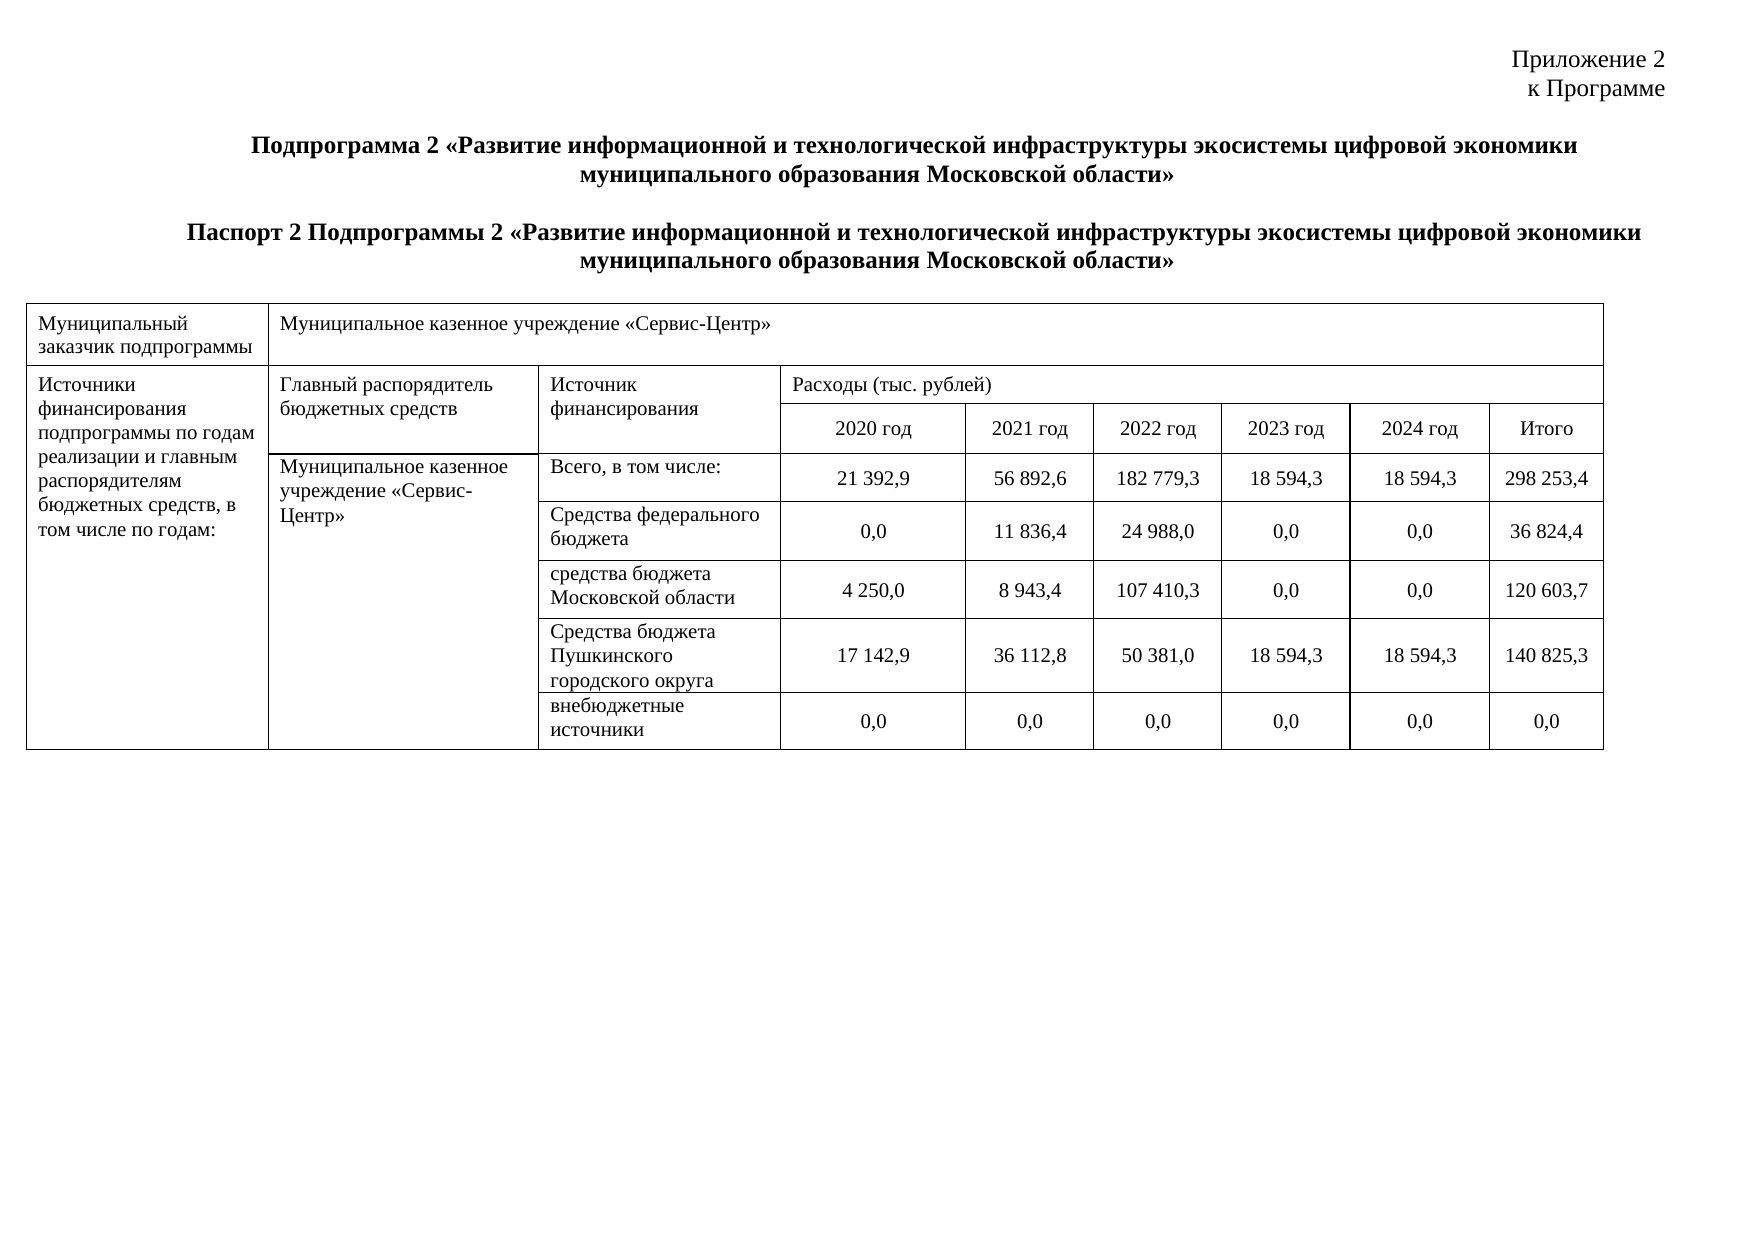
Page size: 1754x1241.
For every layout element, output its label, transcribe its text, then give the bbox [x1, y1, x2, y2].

table_cell Расходы (тыс. рублей) [781, 366, 1603, 402]
table_cell 140 825,3 [1490, 619, 1603, 692]
table_cell Средства бюджета Пушкинского городского округа [539, 619, 780, 692]
table_cell Всего, в том числе: [539, 454, 780, 501]
table_cell 56 892,6 [966, 454, 1093, 501]
table_cell 0,0 [1490, 693, 1603, 749]
table_cell 36 112,8 [966, 619, 1093, 692]
table_cell 0,0 [781, 693, 965, 749]
table_cell 21 392,9 [781, 454, 965, 501]
table_cell Источник финансирования [539, 366, 780, 453]
table_cell 18 594,3 [1222, 619, 1349, 692]
table_cell 11 836,4 [966, 502, 1093, 560]
table_cell 36 824,4 [1490, 502, 1603, 560]
table_cell 18 594,3 [1351, 454, 1489, 501]
table_cell 0,0 [1351, 693, 1489, 749]
table_cell Муниципальное казенное учреждение «Сервис-Центр» [269, 455, 538, 749]
table_cell 50 381,0 [1094, 619, 1221, 692]
table_cell 0,0 [781, 502, 965, 560]
table_cell 17 142,9 [781, 619, 965, 692]
table_cell 107 410,3 [1094, 561, 1221, 618]
table_cell 0,0 [1222, 502, 1349, 560]
text Приложение 2 [89, 44, 1665, 73]
table_cell Главный распорядитель бюджетных средств [269, 366, 538, 453]
text к Программе [89, 73, 1665, 102]
table_cell 0,0 [1222, 561, 1349, 618]
table_cell Итого [1490, 404, 1603, 453]
text Паспорт 2 Подпрограммы 2 «Развитие информационной и технологической инфраструктуры экосистемы цифровой экономики муниципального образования Московской области» [89, 217, 1665, 274]
table_cell 2023 год [1222, 404, 1349, 453]
table_cell 0,0 [1351, 561, 1489, 618]
table_cell 182 779,3 [1094, 454, 1221, 501]
table_cell 18 594,3 [1222, 454, 1349, 501]
table_cell 2020 год [781, 404, 965, 453]
table_cell 2024 год [1351, 404, 1489, 453]
table_cell внебюджетные источники [539, 693, 780, 749]
table_cell средства бюджета Московской области [539, 561, 780, 618]
table_cell 298 253,4 [1490, 454, 1603, 501]
table_cell 0,0 [1222, 693, 1349, 749]
table_cell Источники финансирования подпрограммы по годам реализации и главным распорядителям бюджетных средств, в том числе по годам: [27, 366, 268, 749]
table_cell 0,0 [1351, 502, 1489, 560]
table_cell 0,0 [1094, 693, 1221, 749]
table_cell Средства федерального бюджета [539, 502, 780, 560]
table_cell 4 250,0 [781, 561, 965, 618]
table_cell 120 603,7 [1490, 561, 1603, 618]
table_cell 24 988,0 [1094, 502, 1221, 560]
table_cell 8 943,4 [966, 561, 1093, 618]
table_header Муниципальное казенное учреждение «Сервис-Центр» [269, 304, 1603, 365]
table_cell 18 594,3 [1351, 619, 1489, 692]
table_cell 2021 год [966, 404, 1093, 453]
table_header Муниципальный заказчик подпрограммы [27, 304, 268, 365]
table_cell 2022 год [1094, 404, 1221, 453]
table_cell 0,0 [966, 693, 1093, 749]
text Подпрограмма 2 «Развитие информационной и технологической инфраструктуры экосистемы цифровой экономики муниципального образования Московской области» [89, 131, 1665, 188]
